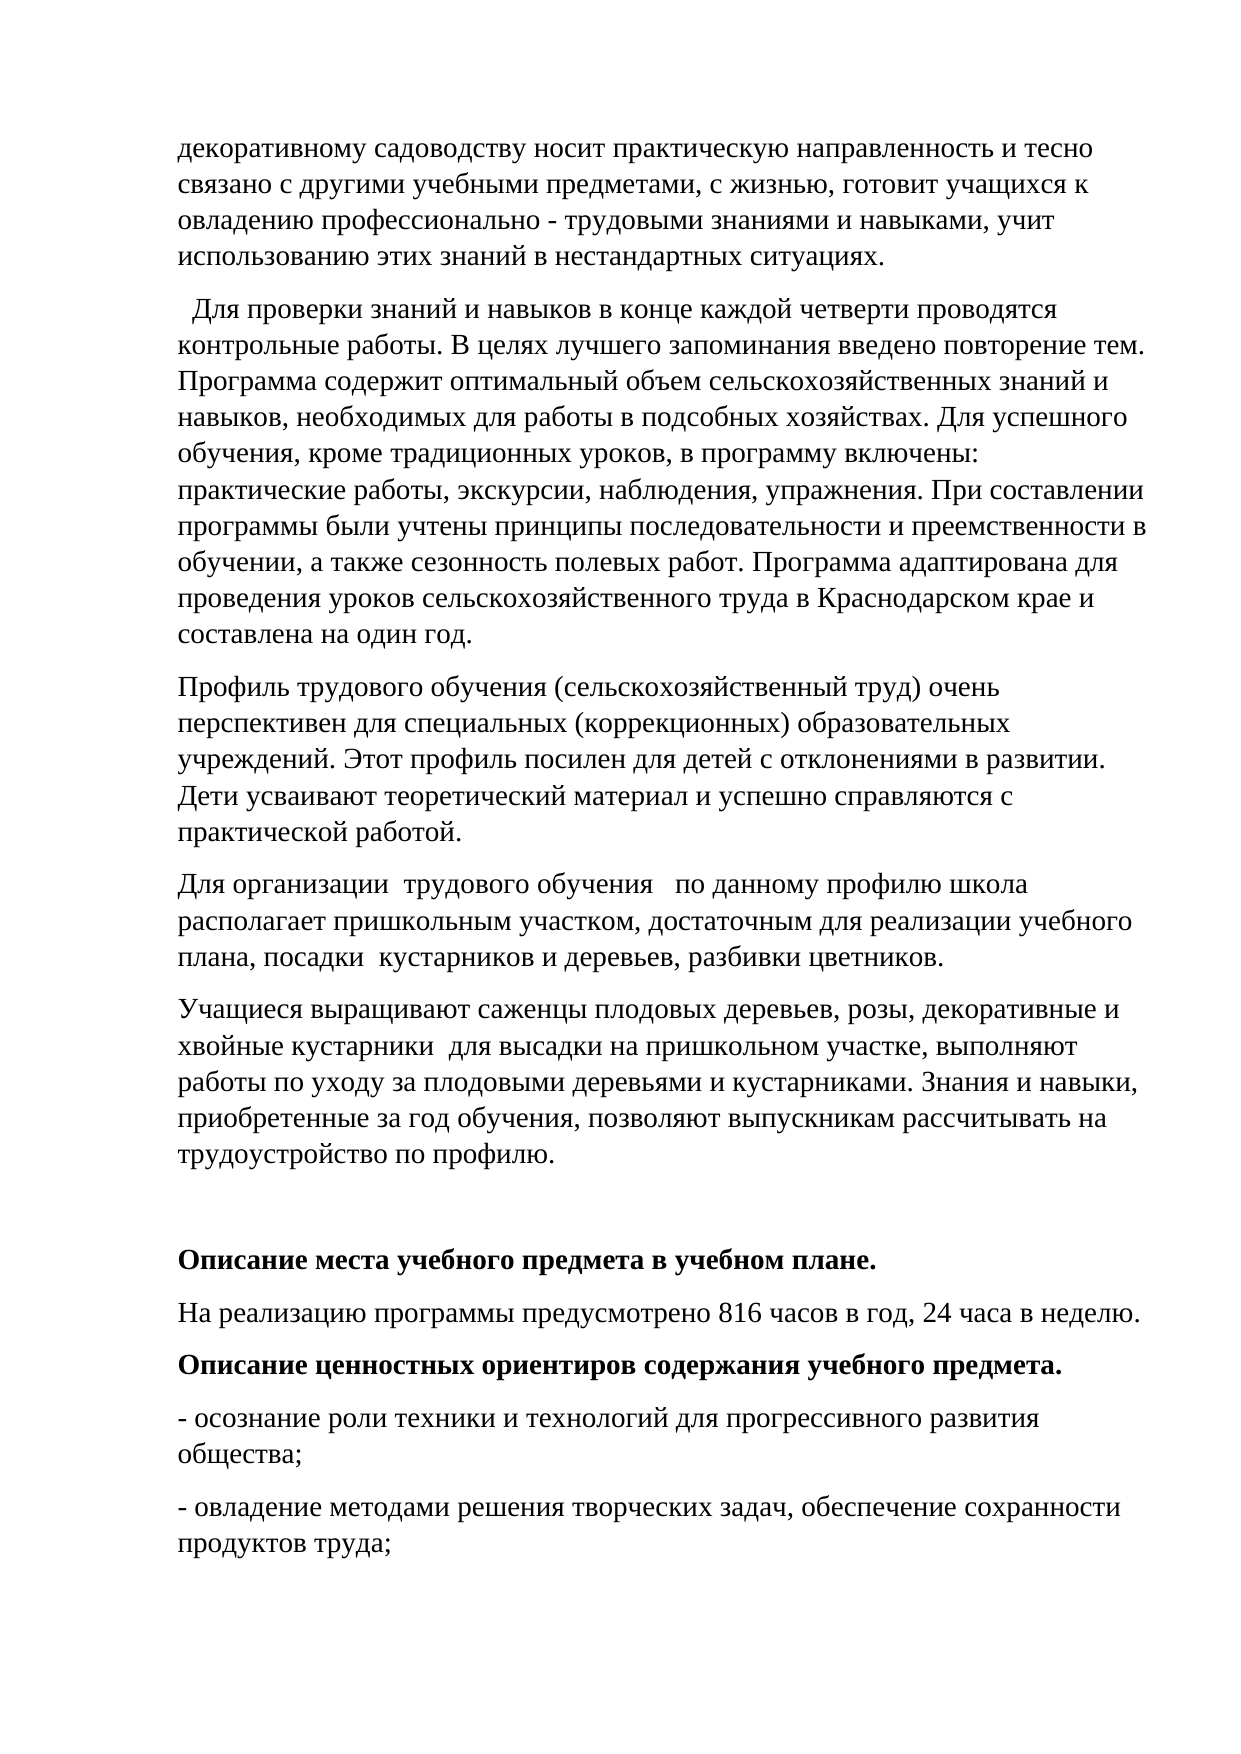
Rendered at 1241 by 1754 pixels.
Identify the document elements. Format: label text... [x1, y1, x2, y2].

text Описание ценностных ориентиров содержания учебного предмета. [177, 1347, 1152, 1381]
text Описание места учебного предмета в учебном плане. [177, 1242, 1152, 1275]
text Для проверки знаний и навыков в конце каждой четверти проводятся контрольные работы. В целях лучшего запоминания введено повторение тем. Программа содержит оптимальный объем сельскохозяйственных знаний и навыков, необходимых для работы в подсобных хозяйствах. Для успешного обучения, кроме традиционных уроков, в программу включены: практические работы, экскурсии, наблюдения, упражнения. При составлении программы были учтены принципы последовательности и преемственности в обучении, а также сезонность полевых работ. Программа адаптирована для проведения уроков сельскохозяйственного труда в Краснодарском крае и составлена на один год. [177, 291, 1152, 650]
text На реализацию программы предусмотрено 816 часов в год, 24 часа в неделю. [177, 1295, 1152, 1328]
text Профиль трудового обучения (сельскохозяйственный труд) очень перспективен для специальных (коррекционных) образовательных учреждений. Этот профиль посилен для детей с отклонениями в развитии. Дети усваивают теоретический материал и успешно справляются с практической работой. [177, 669, 1152, 847]
text - овладение методами решения творческих задач, обеспечение сохранности продуктов труда; [177, 1489, 1152, 1559]
text Учащиеся выращивают саженцы плодовых деревьев, розы, декоративные и хвойные кустарники для высадки на пришкольном участке, выполняют работы по уходу за плодовыми деревьями и кустарниками. Знания и навыки, приобретенные за год обучения, позволяют выпускникам рассчитывать на трудоустройство по профилю. [177, 992, 1152, 1170]
text Для организации трудового обучения по данному профилю школа располагает пришкольным участком, достаточным для реализации учебного плана, посадки кустарников и деревьев, разбивки цветников. [177, 867, 1152, 972]
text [177, 130, 1152, 272]
text - осознание роли техники и технологий для прогрессивного развития общества; [177, 1400, 1152, 1470]
